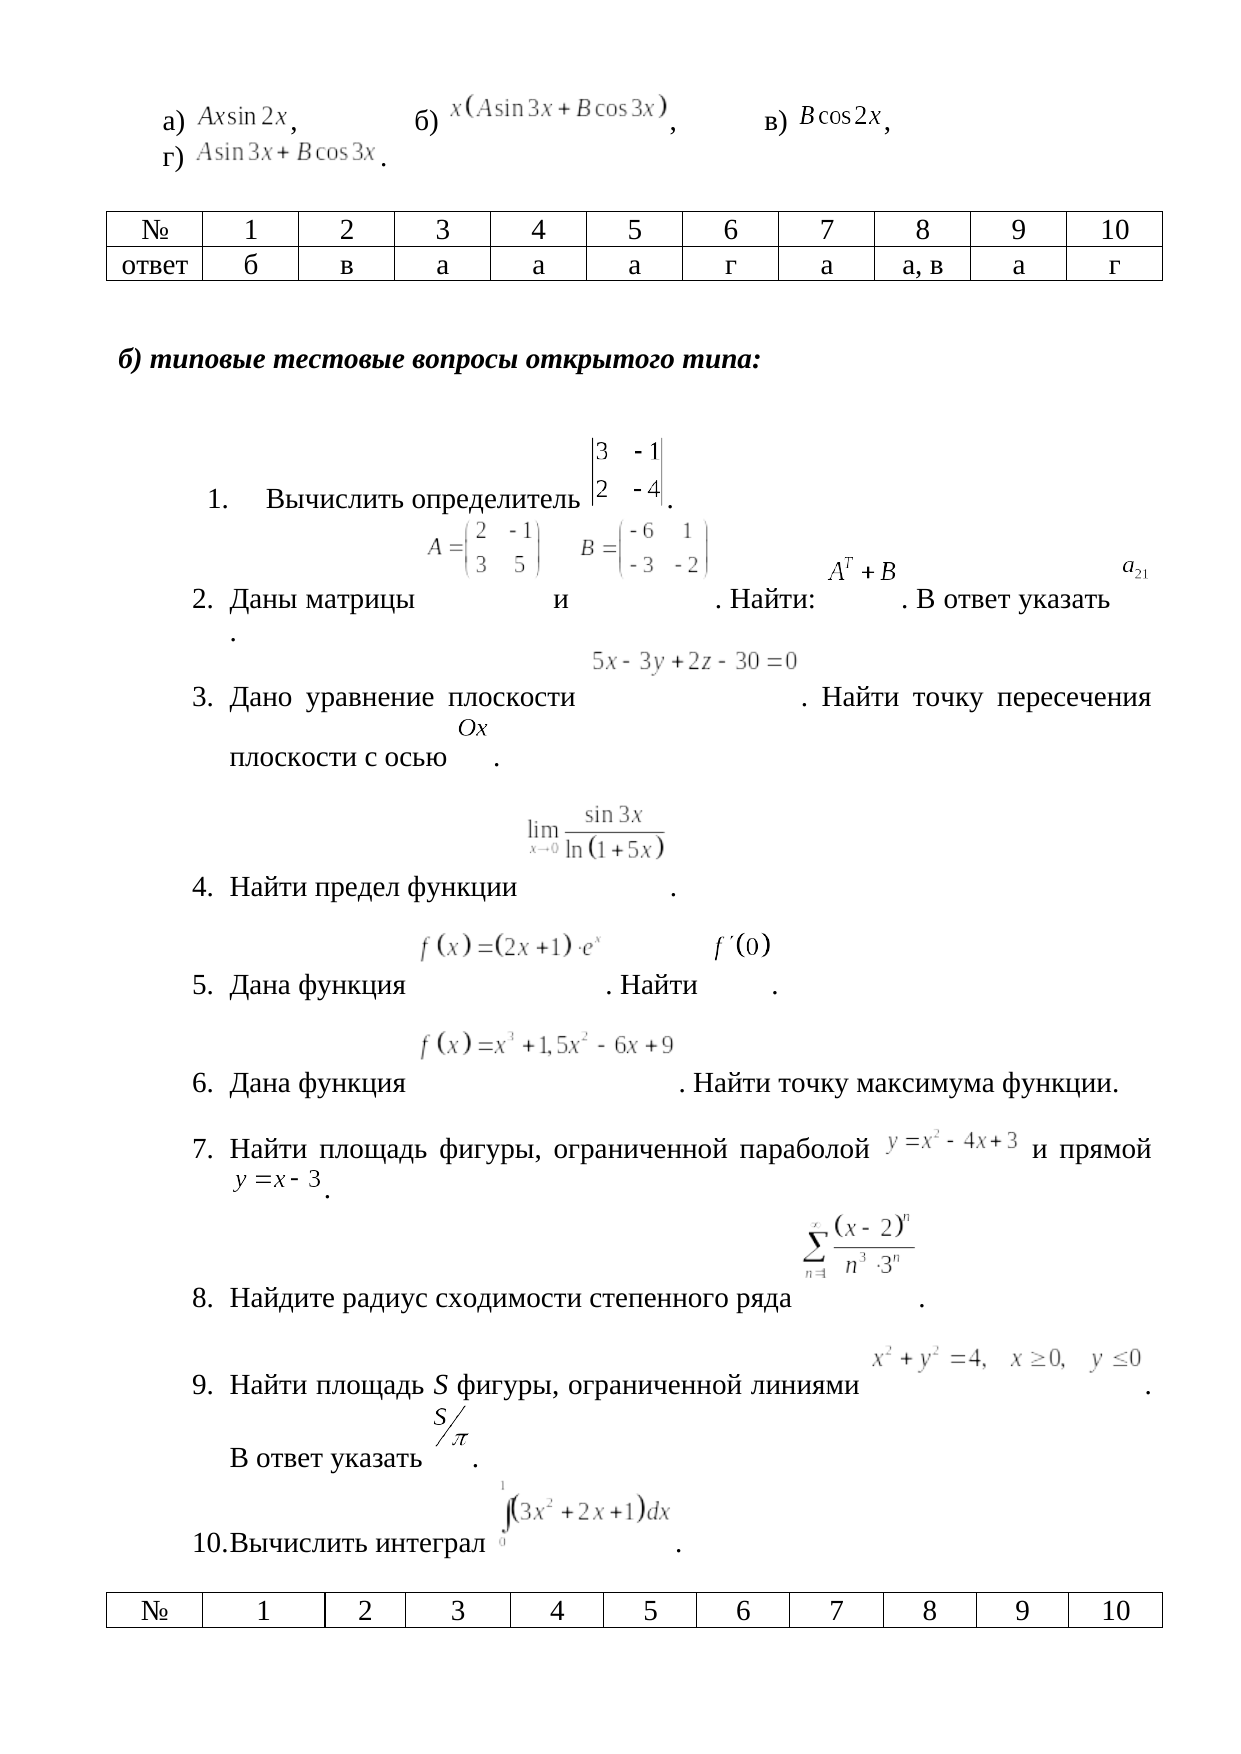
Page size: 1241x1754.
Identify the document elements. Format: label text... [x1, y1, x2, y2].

table_header 2 [299, 212, 394, 246]
list Найти площадь фигуры, ограниченной параболой и прямой . [192, 1124, 1152, 1204]
table_header 7 [790, 1593, 883, 1627]
list г) . [118, 137, 1152, 173]
table_cell ответ [107, 247, 202, 280]
table_header 6 [697, 1593, 789, 1627]
table_cell а [587, 247, 682, 280]
table_cell а [491, 247, 586, 280]
table_header № [107, 1593, 202, 1627]
table_header 6 [683, 212, 778, 246]
list Дано уравнение плоскости . Найти точку пересечения плоскости с осью . [192, 648, 1152, 773]
list Найти предел функции . [192, 798, 1152, 903]
table_header № [107, 212, 202, 246]
list Даны матрицы и . Найти: . В ответ указать . [192, 515, 1152, 648]
text б) типовые тестовые вопросы открытого типа: [118, 341, 1152, 374]
table_header 5 [587, 212, 682, 246]
table_header 8 [875, 212, 970, 246]
list Дана функция . Найти . [192, 928, 1152, 1001]
list Найти площадь S фигуры, ограниченной линиями . В ответ указать . [192, 1339, 1152, 1474]
table_cell б [203, 247, 298, 280]
table_cell в [299, 247, 394, 280]
table_header 10 [1067, 212, 1162, 246]
list Вычислить определитель . [192, 434, 1152, 515]
table_header 10 [1069, 1593, 1162, 1627]
table_header 7 [779, 212, 874, 246]
table_header 5 [604, 1593, 696, 1627]
list а) , б) , в) , [118, 89, 1152, 137]
table_header 4 [511, 1593, 603, 1627]
table_header 3 [406, 1593, 510, 1627]
table_header 1 [203, 212, 298, 246]
table_header 3 [395, 212, 490, 246]
table_header 9 [971, 212, 1066, 246]
table_header 8 [884, 1593, 976, 1627]
list Вычислить интеграл . [192, 1474, 1152, 1558]
table_header 2 [326, 1593, 405, 1627]
table_header 4 [491, 212, 586, 246]
table_cell а [971, 247, 1066, 280]
table_cell г [683, 247, 778, 280]
table_cell а, в [875, 247, 970, 280]
list Найдите радиус сходимости степенного ряда . [192, 1204, 1152, 1314]
table_header 1 [203, 1593, 324, 1627]
table_header 9 [977, 1593, 1068, 1627]
table_cell а [779, 247, 874, 280]
table_cell а [395, 247, 490, 280]
list Дана функция . Найти точку максимума функции. [192, 1026, 1152, 1099]
table_cell г [1067, 247, 1162, 280]
